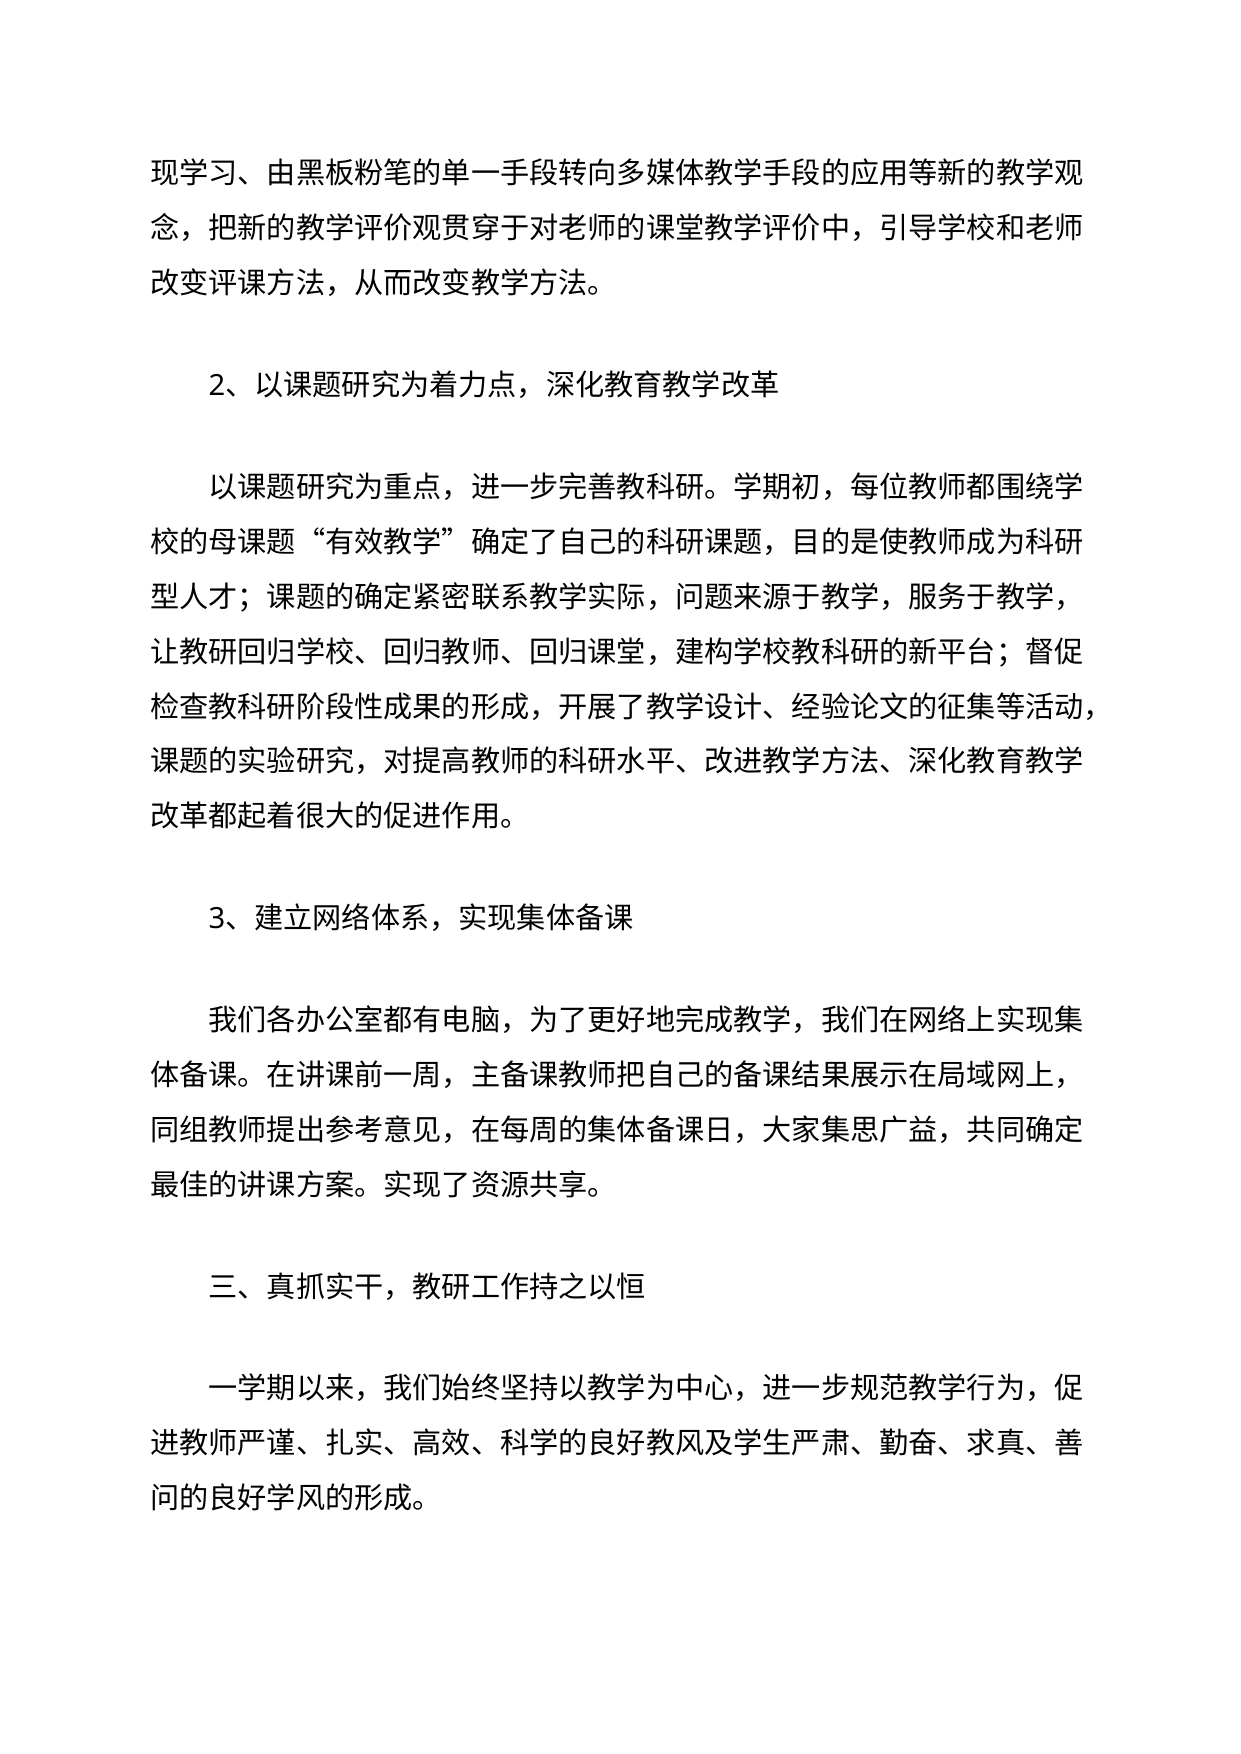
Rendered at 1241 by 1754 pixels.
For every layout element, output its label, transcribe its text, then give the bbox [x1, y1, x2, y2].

text 3、建立网络体系，实现集体备课 [150, 895, 1090, 937]
text 三、真抓实干，教研工作持之以恒 [150, 1263, 1090, 1305]
text 以课题研究为重点，进一步完善教科研。学期初，每位教师都围绕学校的母课题“有效教学”确定了自己的科研课题，目的是使教师成为科研型人才；课题的确定紧密联系教学实际，问题来源于教学，服务于教学，让教研回归学校、回归教师、回归课堂，建构学校教科研的新平台；督促检查教科研阶段性成果的形成，开展了教学设计、经验论文的征集等活动，课题的实验研究，对提高教师的科研水平、改进教学方法、深化教育教学改革都起着很大的促进作用。 [150, 463, 1090, 835]
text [150, 150, 1090, 302]
text 2、以课题研究为着力点，深化教育教学改革 [150, 362, 1090, 404]
text 我们各办公室都有电脑，为了更好地完成教学，我们在网络上实现集体备课。在讲课前一周，主备课教师把自己的备课结果展示在局域网上，同组教师提出参考意见，在每周的集体备课日，大家集思广益，共同确定最佳的讲课方案。实现了资源共享。 [150, 997, 1090, 1204]
text 一学期以来，我们始终坚持以教学为中心，进一步规范教学行为，促进教师严谨、扎实、高效、科学的良好教风及学生严肃、勤奋、求真、善问的良好学风的形成。 [150, 1365, 1090, 1517]
